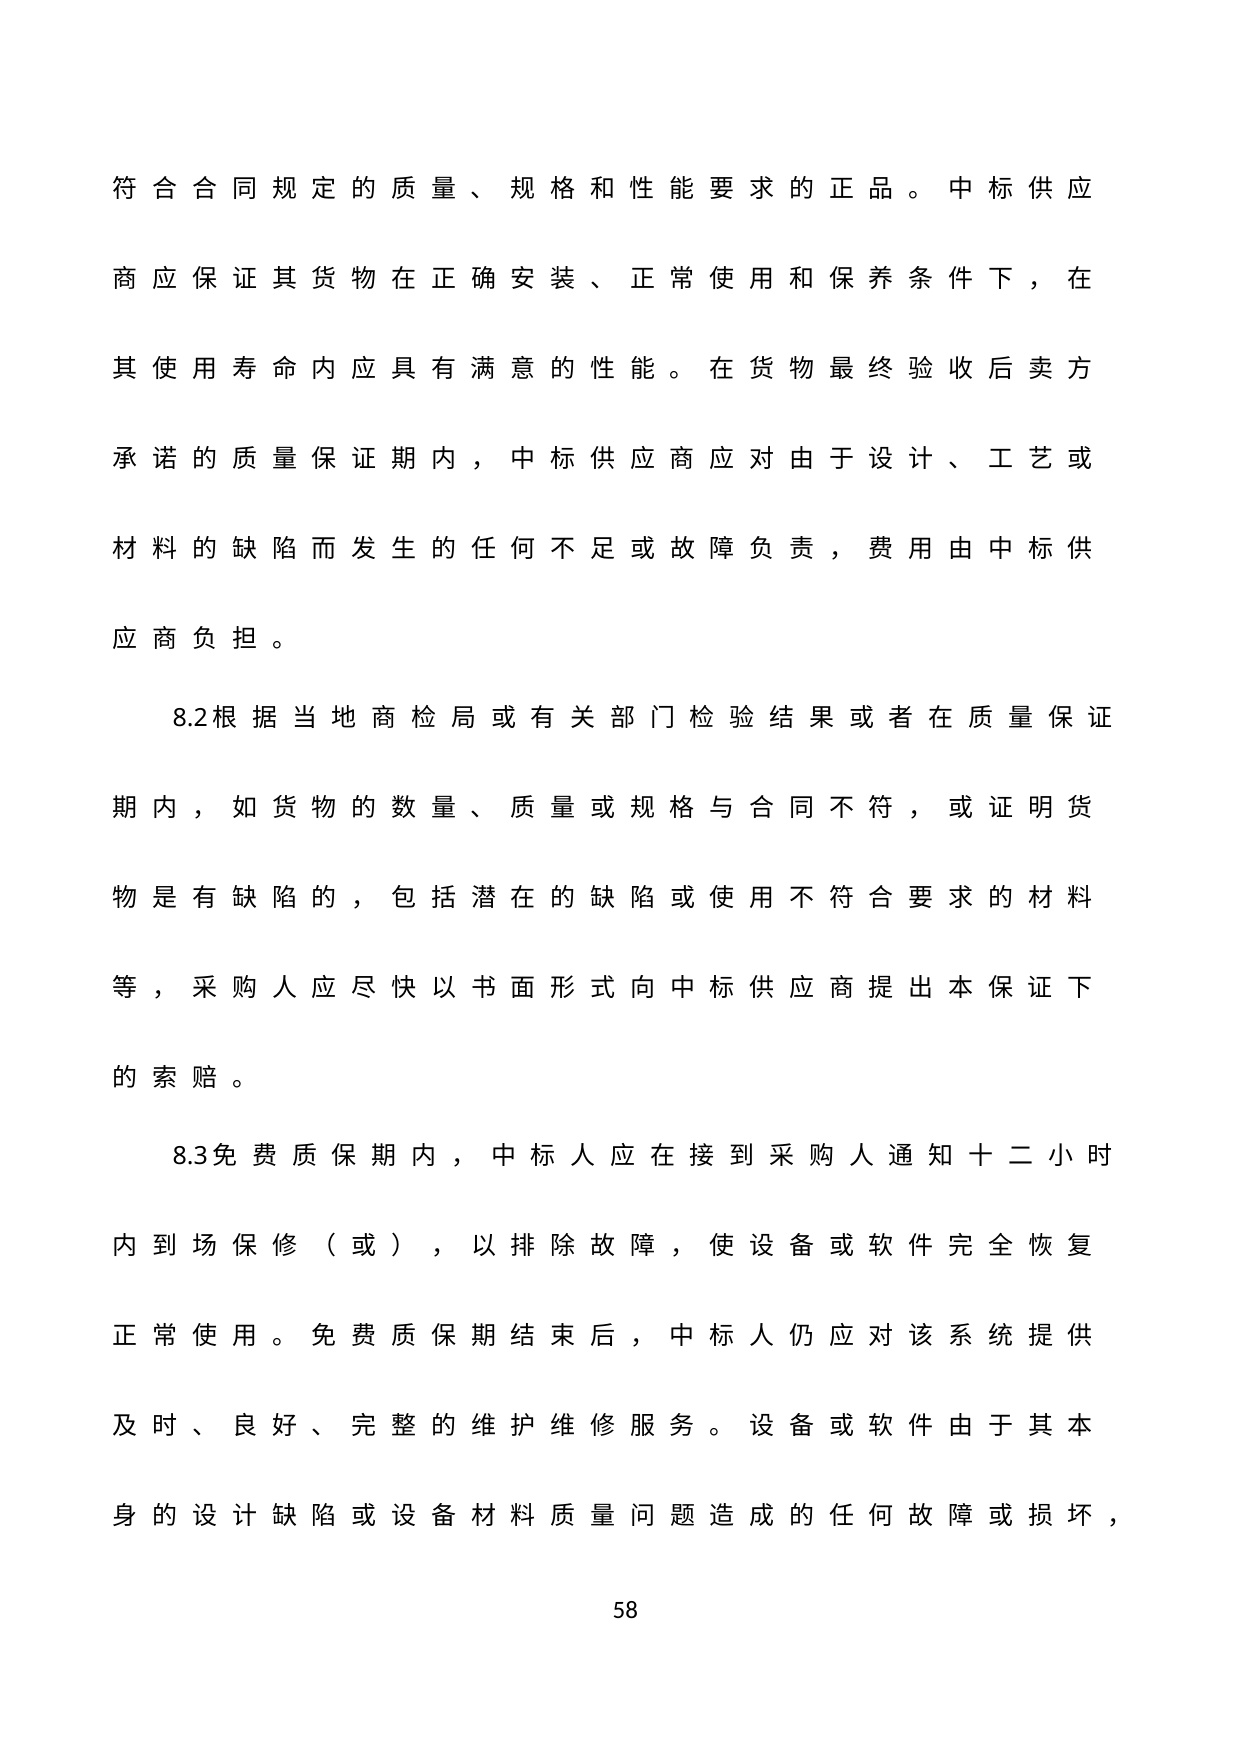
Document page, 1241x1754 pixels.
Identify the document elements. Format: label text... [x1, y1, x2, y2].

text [113, 1123, 1127, 1543]
text 8.2根据当地商检局或有关部门检验结果或者在质量保证期内，如货物的数量、质量或规格与合同不符，或证明货物是有缺陷的，包括潜在的缺陷或使用不符合要求的材料等，采购人应尽快以书面形式向中标供应商提出本保证下的索赔。 [113, 685, 1127, 1105]
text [113, 157, 1127, 667]
